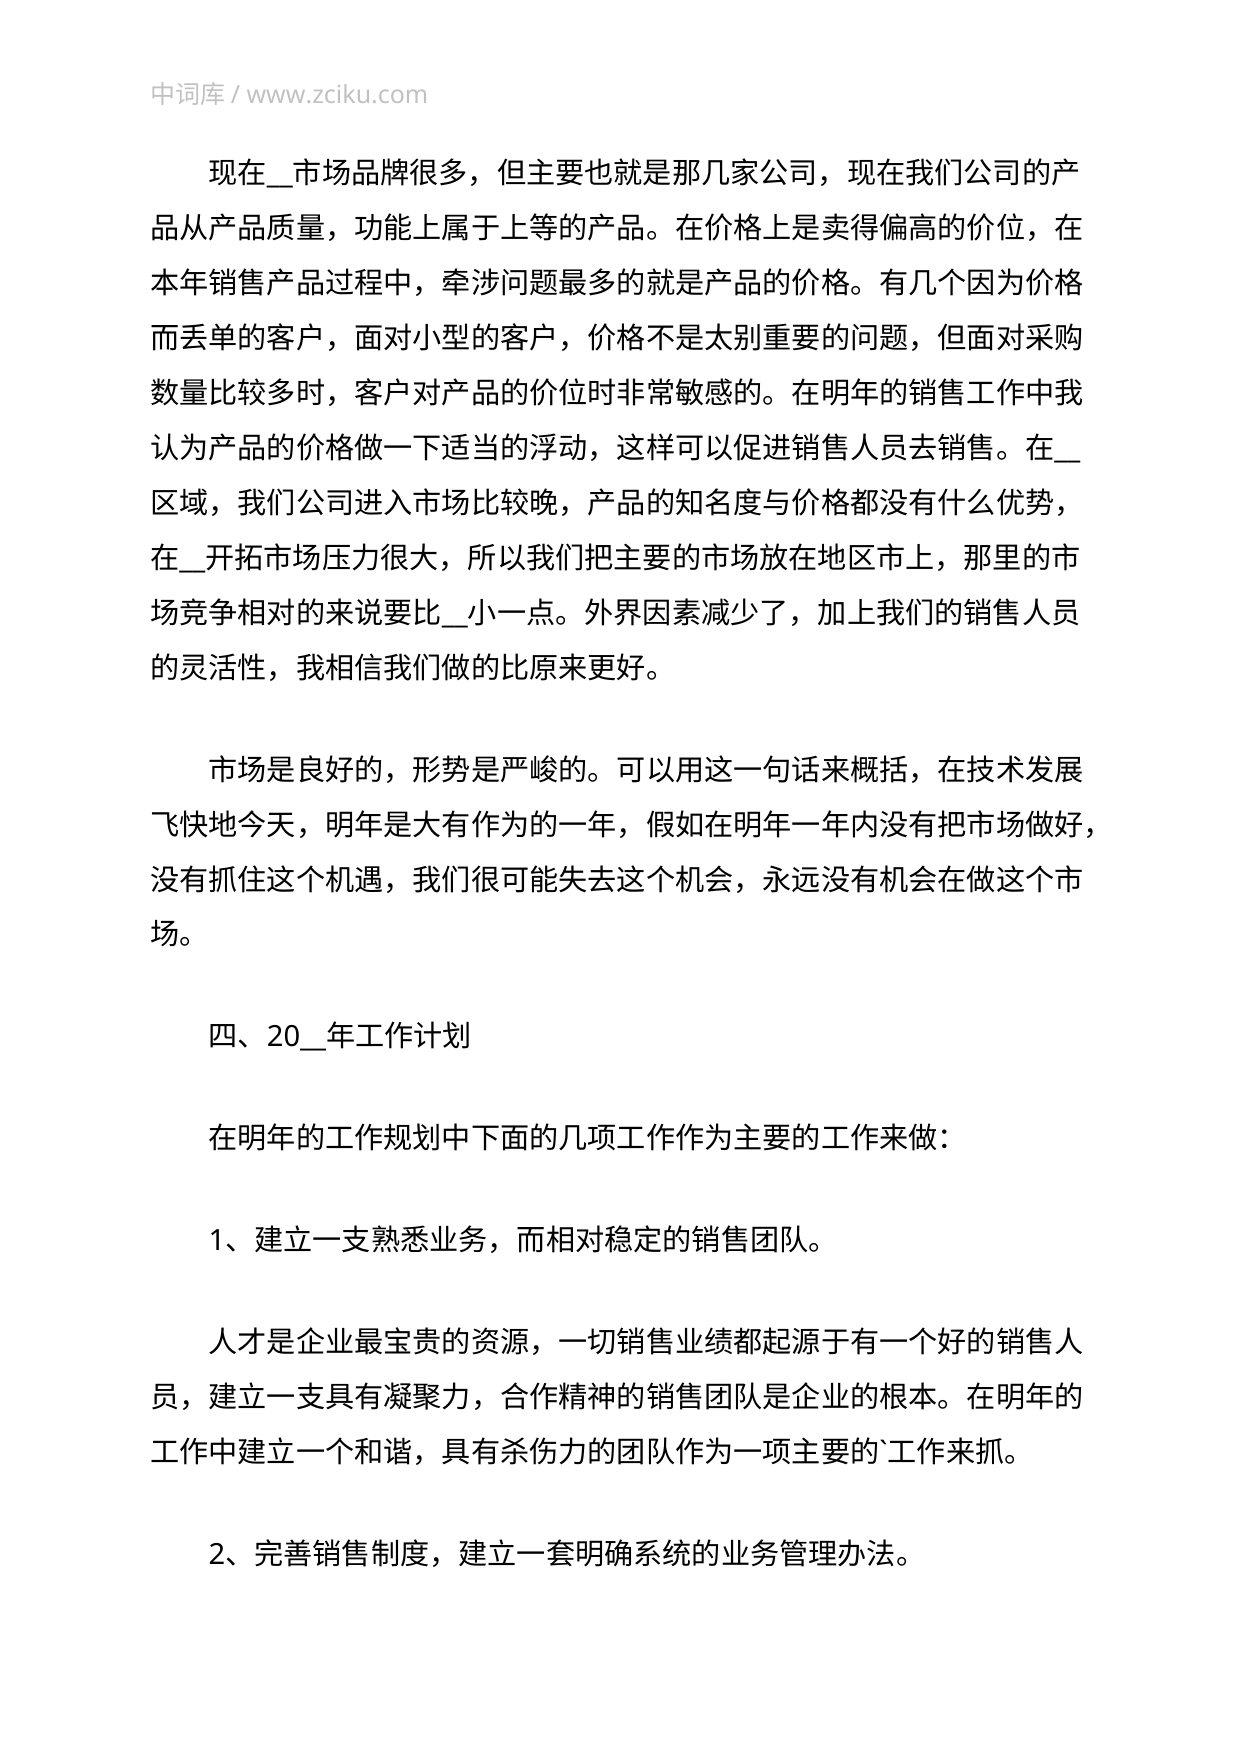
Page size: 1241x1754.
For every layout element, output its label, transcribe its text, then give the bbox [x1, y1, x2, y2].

text 1、建立一支熟悉业务，而相对稳定的销售团队。 [150, 1216, 1090, 1259]
text 四、20__年工作计划 [150, 1013, 1090, 1055]
text 市场是良好的，形势是严峻的。可以用这一句话来概括，在技术发展飞快地今天，明年是大有作为的一年，假如在明年一年内没有把市场做好，没有抓住这个机遇，我们很可能失去这个机会，永远没有机会在做这个市场。 [150, 746, 1090, 953]
text 现在__市场品牌很多，但主要也就是那几家公司，现在我们公司的产品从产品质量，功能上属于上等的产品。在价格上是卖得偏高的价位，在本年销售产品过程中，牵涉问题最多的就是产品的价格。有几个因为价格而丢单的客户，面对小型的客户，价格不是太别重要的问题，但面对采购数量比较多时，客户对产品的价位时非常敏感的。在明年的销售工作中我认为产品的价格做一下适当的浮动，这样可以促进销售人员去销售。在__区域，我们公司进入市场比较晚，产品的知名度与价格都没有什么优势，在__开拓市场压力很大，所以我们把主要的市场放在地区市上，那里的市场竞争相对的来说要比__小一点。外界因素减少了，加上我们的销售人员的灵活性，我相信我们做的比原来更好。 [150, 150, 1090, 687]
text 人才是企业最宝贵的资源，一切销售业绩都起源于有一个好的销售人员，建立一支具有凝聚力，合作精神的销售团队是企业的根本。在明年的工作中建立一个和谐，具有杀伤力的团队作为一项主要的`工作来抓。 [150, 1318, 1090, 1471]
text 在明年的工作规划中下面的几项工作作为主要的工作来做： [150, 1115, 1090, 1157]
text 2、完善销售制度，建立一套明确系统的业务管理办法。 [150, 1530, 1090, 1573]
